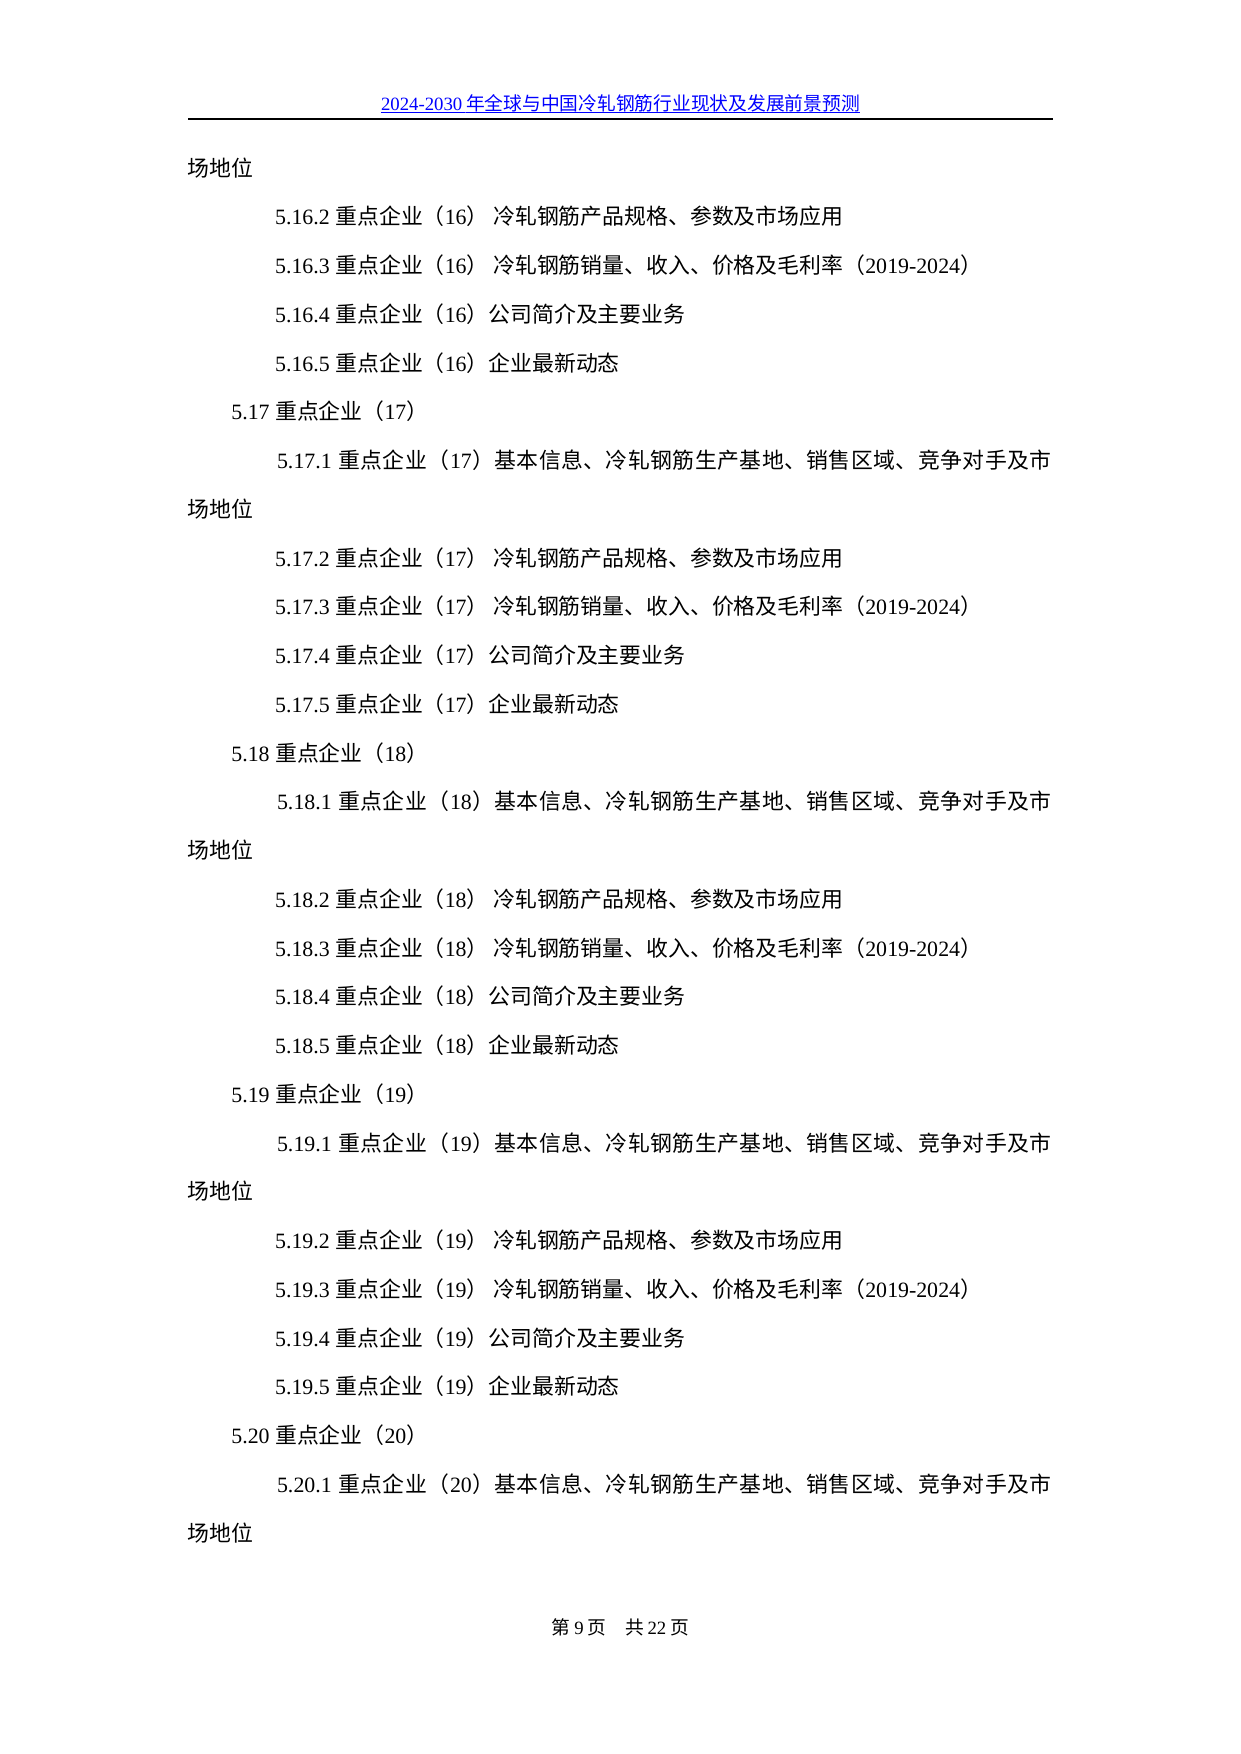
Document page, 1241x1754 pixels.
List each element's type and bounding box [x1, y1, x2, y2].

text [187, 150, 1053, 1548]
